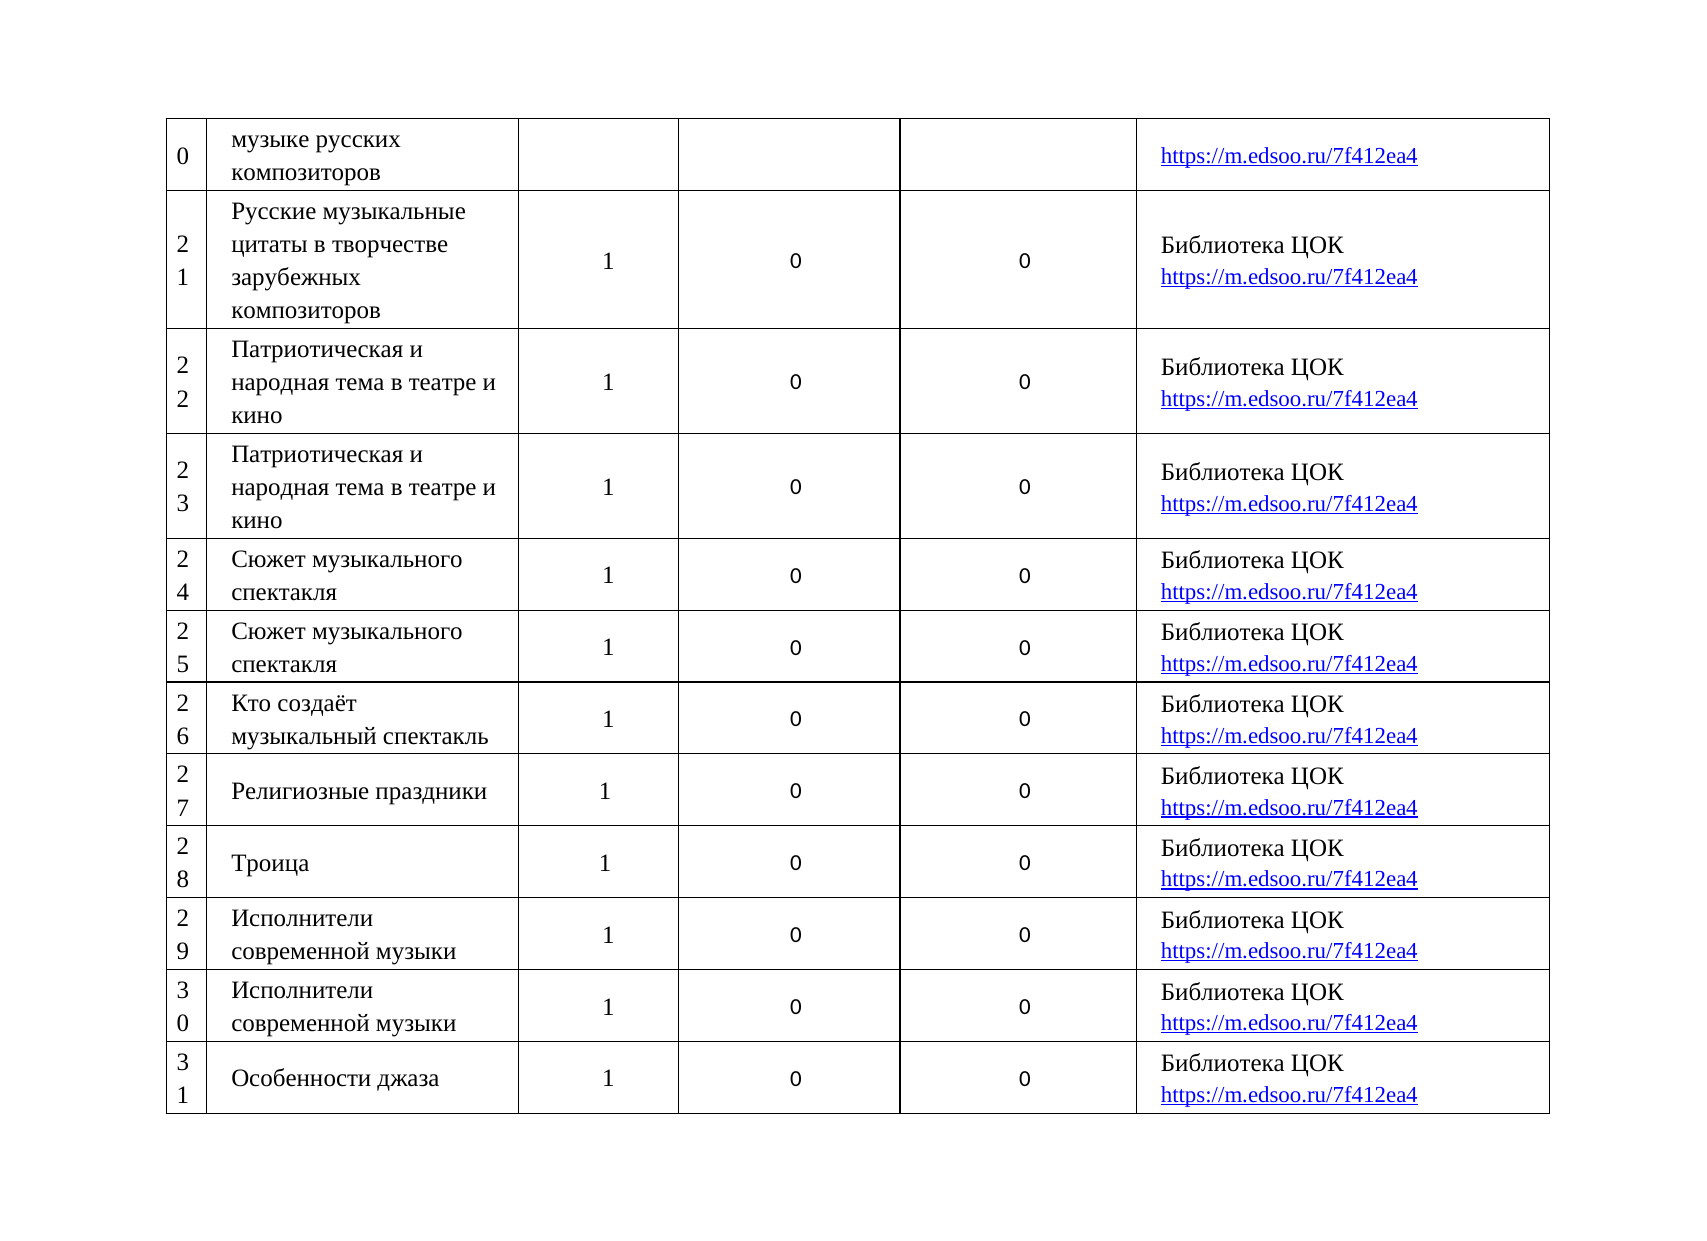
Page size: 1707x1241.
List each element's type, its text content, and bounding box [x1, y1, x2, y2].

table_cell Сюжет музыкального спектакля [207, 611, 518, 681]
table_cell 1 [519, 826, 678, 897]
table_cell 0 [679, 683, 899, 753]
table_cell 20 [167, 119, 206, 190]
table_cell 0 [679, 119, 899, 190]
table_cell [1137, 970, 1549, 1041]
table_cell 23 [167, 434, 206, 538]
table_cell Библиотека ЦОК https://m.edsoo.ru/7f412ea4 [1137, 754, 1549, 825]
table_cell Кто создаёт музыкальный спектакль [207, 683, 518, 753]
table_cell 1 [519, 119, 678, 190]
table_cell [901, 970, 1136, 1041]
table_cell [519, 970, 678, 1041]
table_cell 1 [519, 754, 678, 825]
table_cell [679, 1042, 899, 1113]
table_cell 0 [679, 754, 899, 825]
table_cell 0 [901, 191, 1136, 328]
table_cell 25 [167, 611, 206, 681]
table_cell 0 [901, 754, 1136, 825]
table_cell Библиотека ЦОК https://m.edsoo.ru/7f412ea4 [1137, 826, 1549, 897]
table_cell Религиозные праздники [207, 754, 518, 825]
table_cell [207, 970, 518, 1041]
table_cell 0 [901, 329, 1136, 433]
table_cell Исполнители современной музыки [207, 898, 518, 969]
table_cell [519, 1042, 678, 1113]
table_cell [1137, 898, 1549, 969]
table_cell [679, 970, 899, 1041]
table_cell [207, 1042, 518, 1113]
table_cell Русские музыкальные цитаты в творчестве зарубежных композиторов [207, 191, 518, 328]
table_cell 0 [901, 826, 1136, 897]
table_cell Патриотическая и народная тема в театре и кино [207, 329, 518, 433]
table_cell 1 [519, 329, 678, 433]
table_cell 0 [679, 611, 899, 681]
table_cell 22 [167, 329, 206, 433]
table_cell 1 [519, 434, 678, 538]
table_cell Троица [207, 826, 518, 897]
table_cell 21 [167, 191, 206, 328]
table_cell 0 [901, 683, 1136, 753]
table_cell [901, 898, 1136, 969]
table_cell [1137, 191, 1549, 328]
table_cell 0 [679, 898, 899, 969]
table_cell Библиотека ЦОК https://m.edsoo.ru/7f412ea4 [1137, 539, 1549, 609]
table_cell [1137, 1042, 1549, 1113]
table_cell 0 [901, 539, 1136, 609]
table_cell 1 [519, 683, 678, 753]
table_cell 0 [679, 191, 899, 328]
table_cell 1 [519, 611, 678, 681]
table_cell 26 [167, 683, 206, 753]
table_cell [1137, 119, 1549, 190]
table_cell Сюжет музыкального спектакля [207, 539, 518, 609]
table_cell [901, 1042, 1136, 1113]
table_cell Библиотека ЦОК https://m.edsoo.ru/7f412ea4 [1137, 329, 1549, 433]
table_cell 0 [679, 329, 899, 433]
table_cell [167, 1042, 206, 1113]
table_cell 1 [519, 898, 678, 969]
table_cell Библиотека ЦОК https://m.edsoo.ru/7f412ea4 [1137, 611, 1549, 681]
table_cell 0 [901, 611, 1136, 681]
table_cell Библиотека ЦОК https://m.edsoo.ru/7f412ea4 [1137, 683, 1549, 753]
table_cell 24 [167, 539, 206, 609]
table_cell 29 [167, 898, 206, 969]
table_cell 1 [519, 191, 678, 328]
table_cell 27 [167, 754, 206, 825]
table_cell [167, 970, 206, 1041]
table_cell 0 [901, 434, 1136, 538]
table_cell Библиотека ЦОК https://m.edsoo.ru/7f412ea4 [1137, 434, 1549, 538]
table_cell 0 [679, 434, 899, 538]
table_cell Патриотическая и народная тема в театре и кино [207, 434, 518, 538]
table_cell 1 [519, 539, 678, 609]
table_cell 0 [679, 539, 899, 609]
table_cell 0 [679, 826, 899, 897]
table_cell 0 [901, 119, 1136, 190]
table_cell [207, 119, 518, 190]
table_cell 28 [167, 826, 206, 897]
